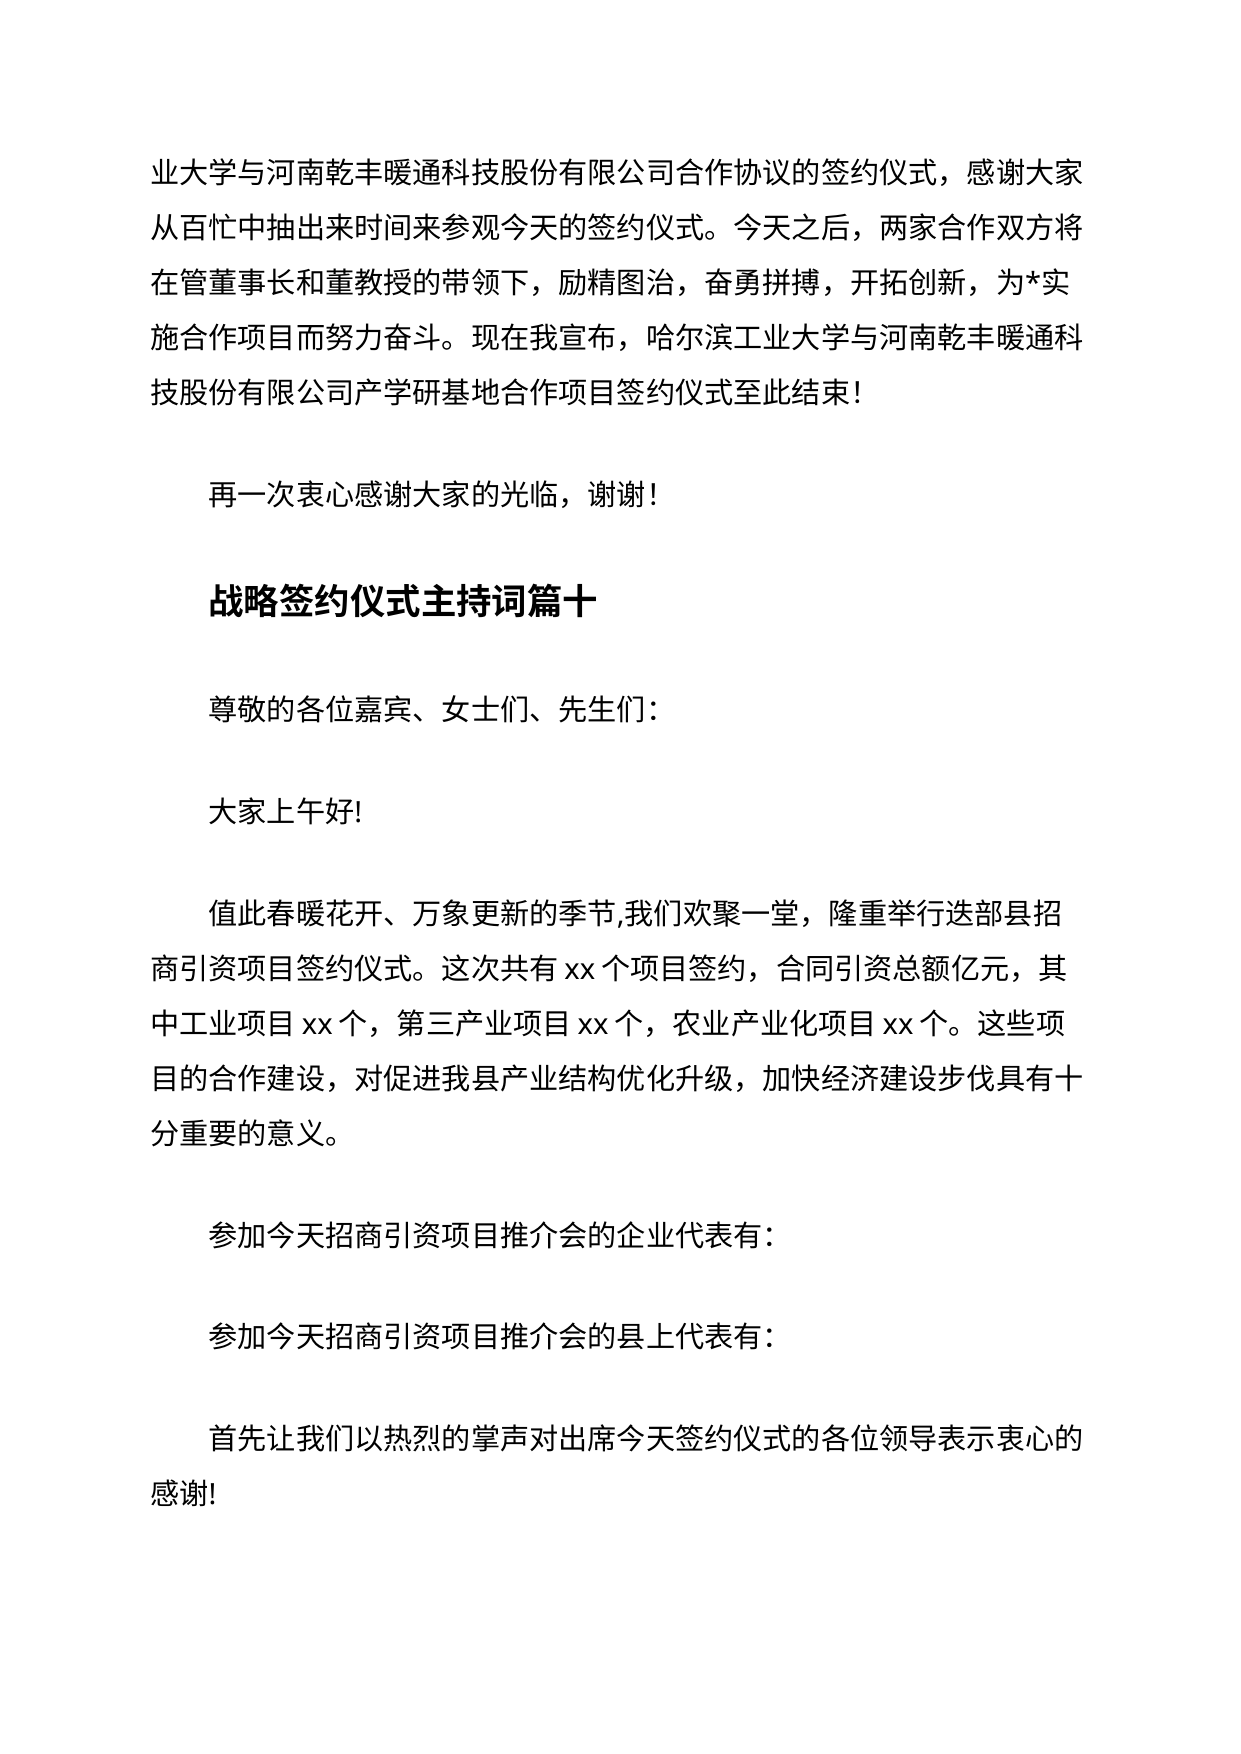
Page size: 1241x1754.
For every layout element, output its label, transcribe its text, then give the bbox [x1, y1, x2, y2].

text 尊敬的各位嘉宾、女士们、先生们： [150, 687, 1090, 729]
text 大家上午好! [150, 788, 1090, 831]
text 战略签约仪式主持词篇十 [150, 573, 1090, 624]
text 首先让我们以热烈的掌声对出席今天签约仪式的各位领导表示衷心的感谢! [150, 1416, 1090, 1513]
text 再一次衷心感谢大家的光临，谢谢！ [150, 471, 1090, 514]
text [150, 150, 1090, 412]
text 值此春暖花开、万象更新的季节,我们欢聚一堂，隆重举行迭部县招商引资项目签约仪式。这次共有xx个项目签约，合同引资总额亿元，其中工业项目xx个，第三产业项目xx个，农业产业化项目xx个。这些项目的合作建设，对促进我县产业结构优化升级，加快经济建设步伐具有十分重要的意义。 [150, 890, 1090, 1153]
text 参加今天招商引资项目推介会的县上代表有： [150, 1314, 1090, 1356]
text 参加今天招商引资项目推介会的企业代表有： [150, 1212, 1090, 1254]
